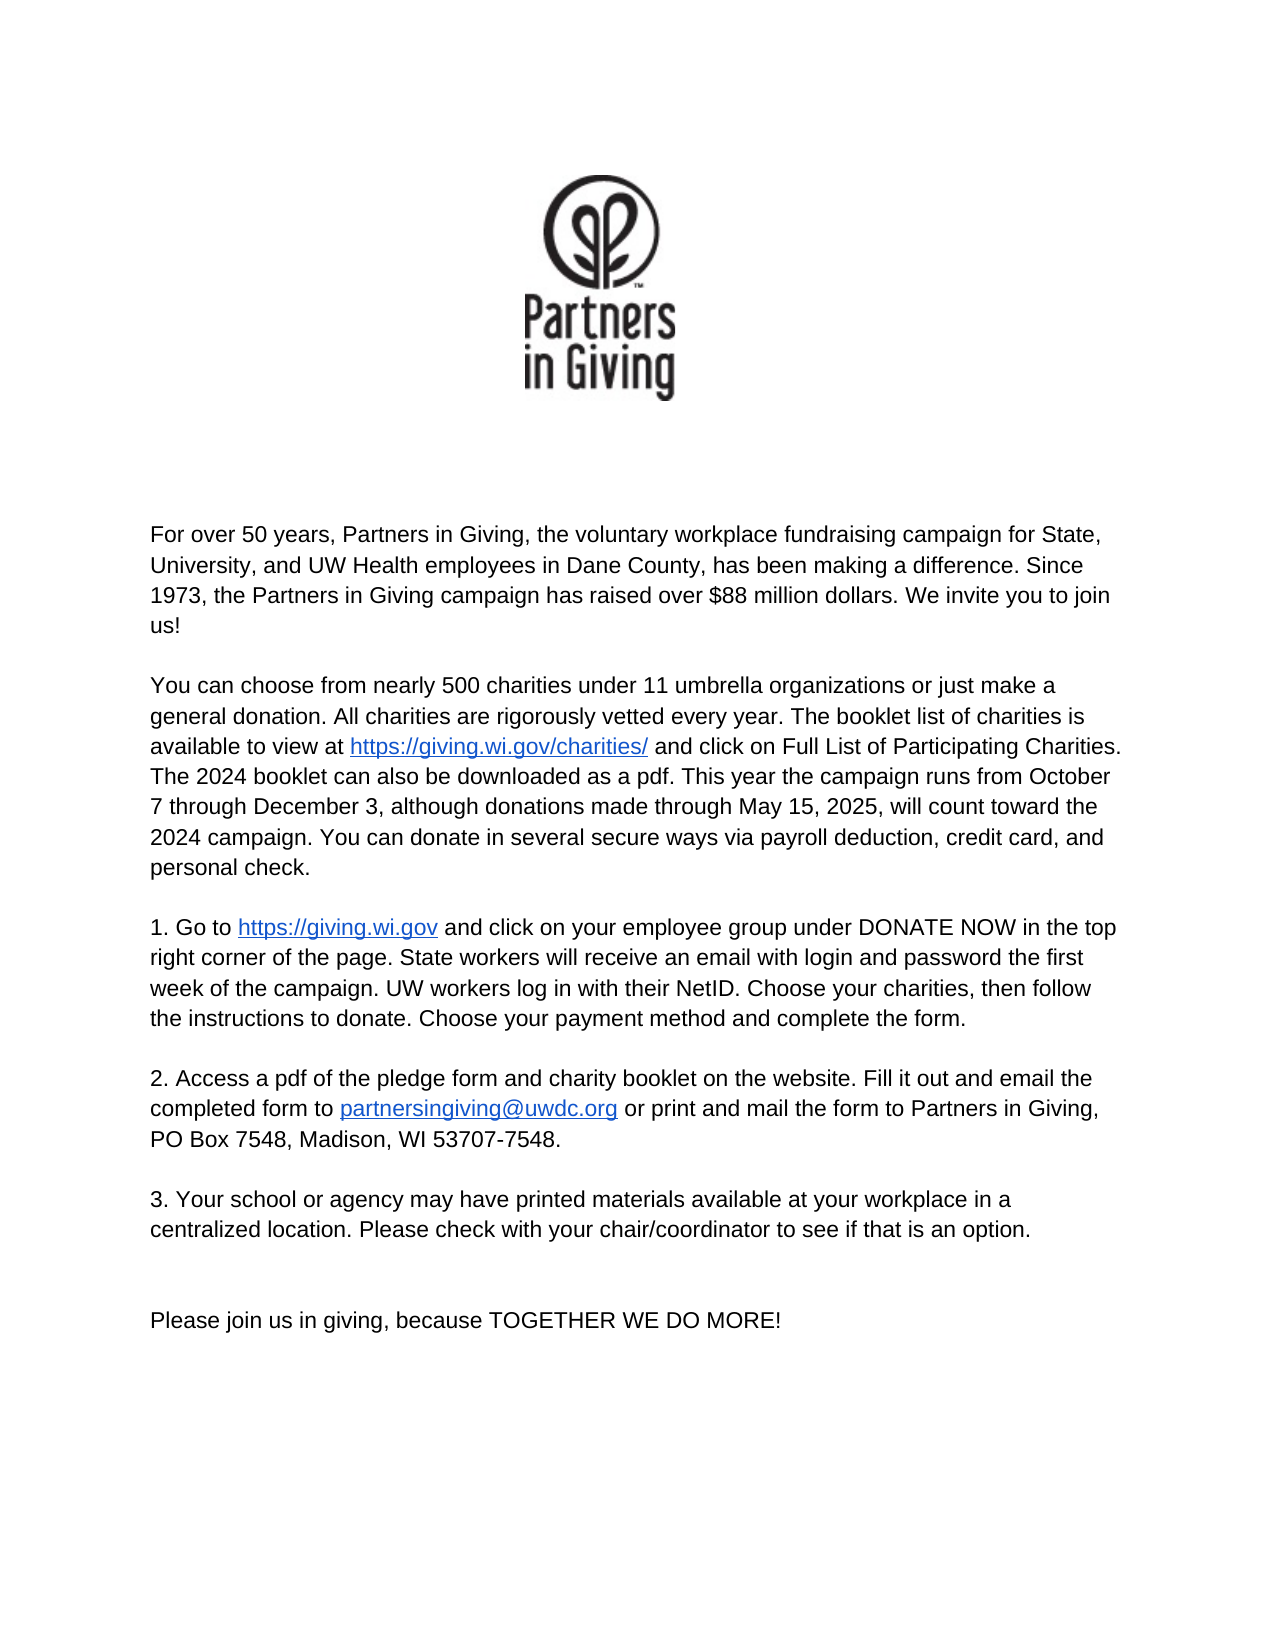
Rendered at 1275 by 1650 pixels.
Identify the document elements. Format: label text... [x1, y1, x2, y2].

text Please join us in giving, because TOGETHER WE DO MORE! [150, 1307, 1125, 1333]
text 1. Go to https://giving.wi.gov and click on your employee group under DONATE NOW in the top right corner of the page. State workers will receive an email with login and password the first week of the campaign. UW workers log in with their NetID. Choose your charities, then follow the instructions to donate. Choose your payment method and complete the form. [150, 914, 1125, 1031]
text For over 50 years, Partners in Giving, the voluntary workplace fundraising campaign for State, University, and UW Health employees in Dane County, has been making a difference. Since 1973, the Partners in Giving campaign has raised over $88 million dollars. We invite you to join us! [150, 521, 1125, 638]
text 3. Your school or agency may have printed materials available at your workplace in a centralized location. Please check with your chair/coordinator to see if that is an option. [150, 1186, 1125, 1243]
picture [525, 175, 675, 401]
text You can choose from nearly 500 charities under 11 umbrella organizations or just make a general donation. All charities are rigorously vetted every year. The booklet list of charities is available to view at https://giving.wi.gov/charities/ and click on Full List of Participating Charities. The 2024 booklet can also be downloaded as a pdf. This year the campaign runs from October 7 through December 3, although donations made through May 15, 2025, will count toward the 2024 campaign. You can donate in several secure ways via payroll deduction, credit card, and personal check. [150, 672, 1125, 880]
text 2. Access a pdf of the pledge form and charity booklet on the website. Fill it out and email the completed form to partnersingiving@uwdc.org or print and mail the form to Partners in Giving, PO Box 7548, Madison, WI 53707-7548. [150, 1065, 1125, 1152]
